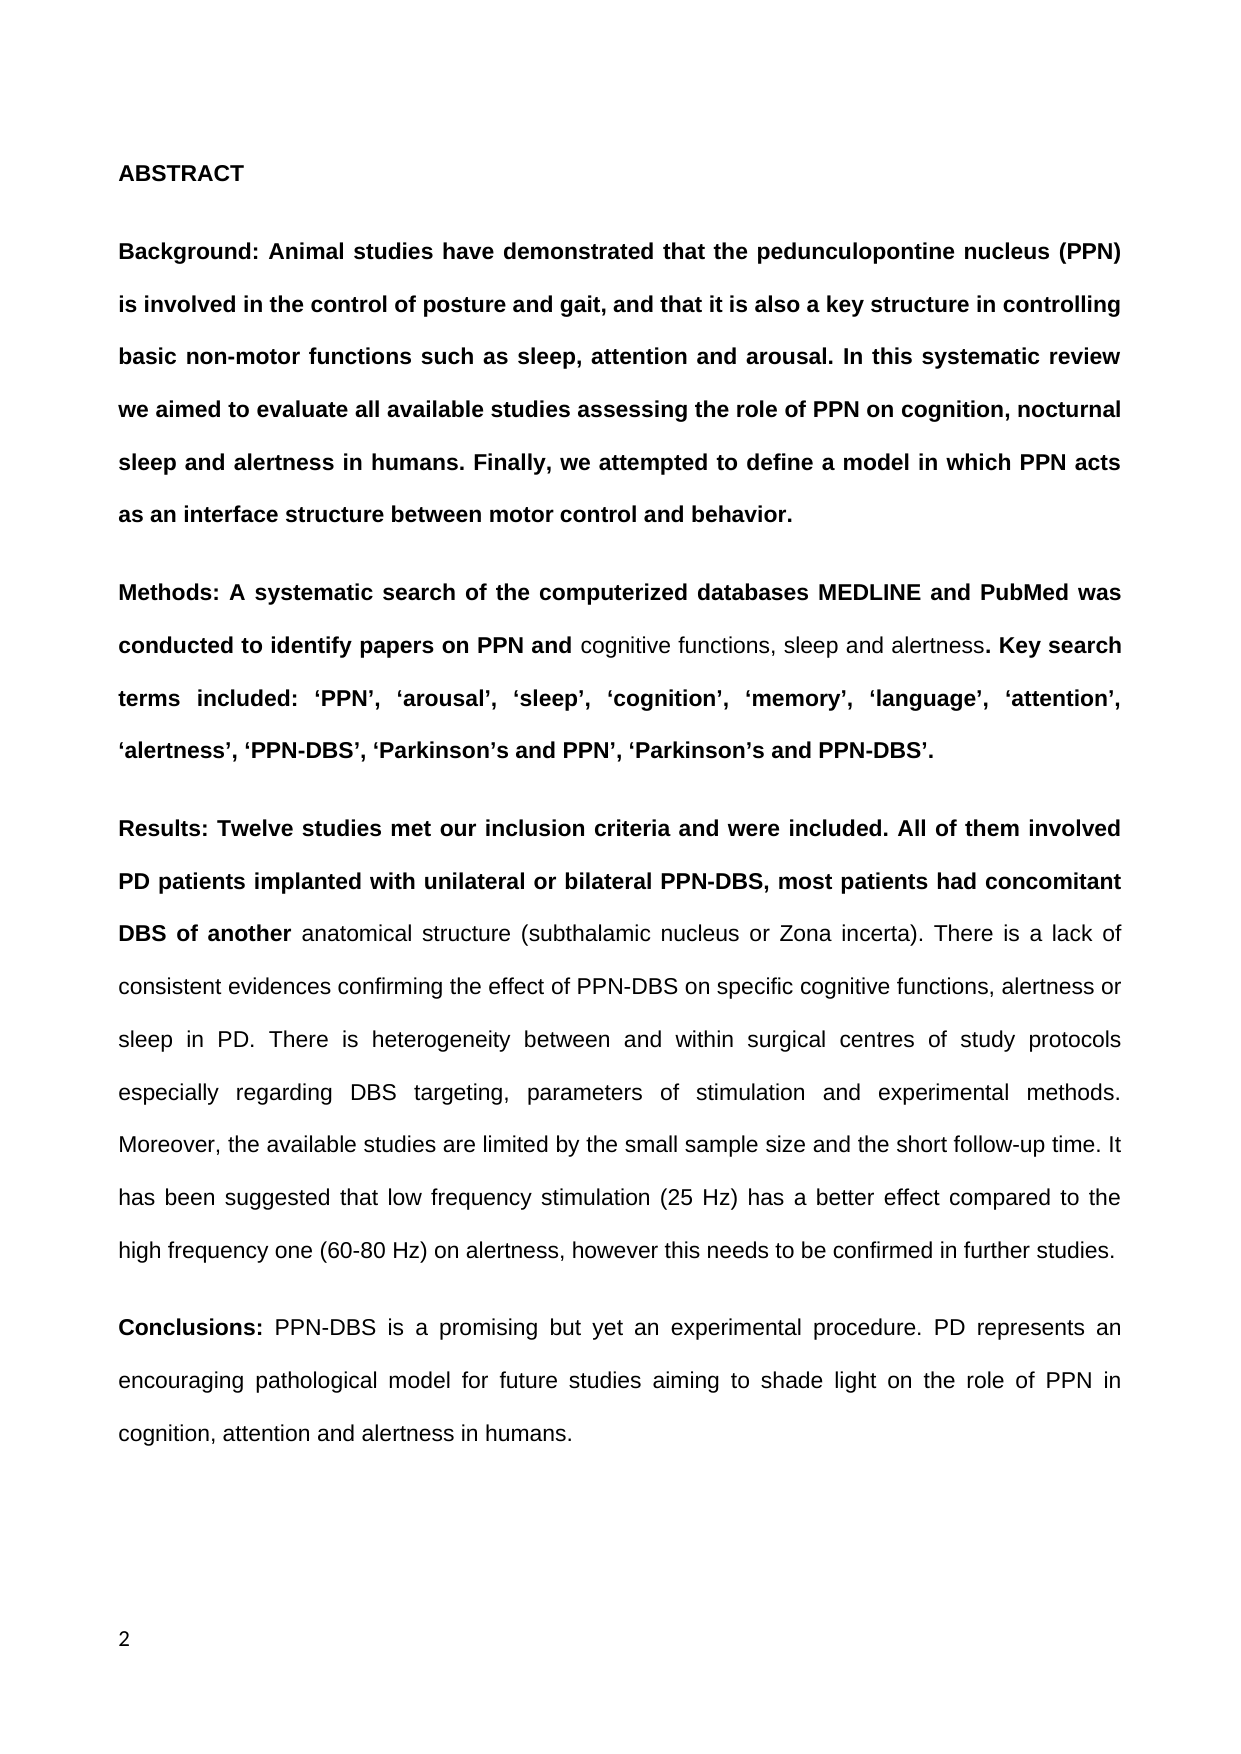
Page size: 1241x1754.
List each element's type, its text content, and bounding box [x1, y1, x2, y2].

subtitle Background: Animal studies have demonstrated that the pedunculopontine nucleus (PPN) is involved in the control of posture and gait, and that it is also a key structure in controlling basic non-motor functions such as sleep, attention and arousal. In this systematic review we aimed to evaluate all available studies assessing the role of PPN on cognition, nocturnal sleep and alertness in humans. Finally, we attempted to define a model in which PPN acts as an interface structure between motor control and behavior. [118, 238, 1122, 528]
subtitle Results: Twelve studies met our inclusion criteria and were included. All of them involved PD patients implanted with unilateral or bilateral PPN-DBS, most patients had concomitant DBS of another anatomical structure (subthalamic nucleus or Zona incerta). There is a lack of consistent evidences confirming the effect of PPN-DBS on specific cognitive functions, alertness or sleep in PD. There is heterogeneity between and within surgical centres of study protocols especially regarding DBS targeting, parameters of stimulation and experimental methods. Moreover, the available studies are limited by the small sample size and the short follow-up time. It has been suggested that low frequency stimulation (25 Hz) has a better effect compared to the high frequency one (60-80 Hz) on alertness, however this needs to be confirmed in further studies. [118, 815, 1122, 1263]
subtitle Methods: A systematic search of the computerized databases MEDLINE and PubMed was conducted to identify papers on PPN and cognitive functions, sleep and alertness. Key search terms included: ‘PPN’, ‘arousal’, ‘sleep’, ‘cognition’, ‘memory’, ‘language’, ‘attention’, ‘alertness’, ‘PPN-DBS’, ‘Parkinson’s and PPN’, ‘Parkinson’s and PPN-DBS’. [118, 579, 1122, 764]
subtitle ABSTRACT [118, 160, 1122, 187]
subtitle Conclusions: PPN-DBS is a promising but yet an experimental procedure. PD represents an encouraging pathological model for future studies aiming to shade light on the role of PPN in cognition, attention and alertness in humans. [118, 1314, 1122, 1446]
